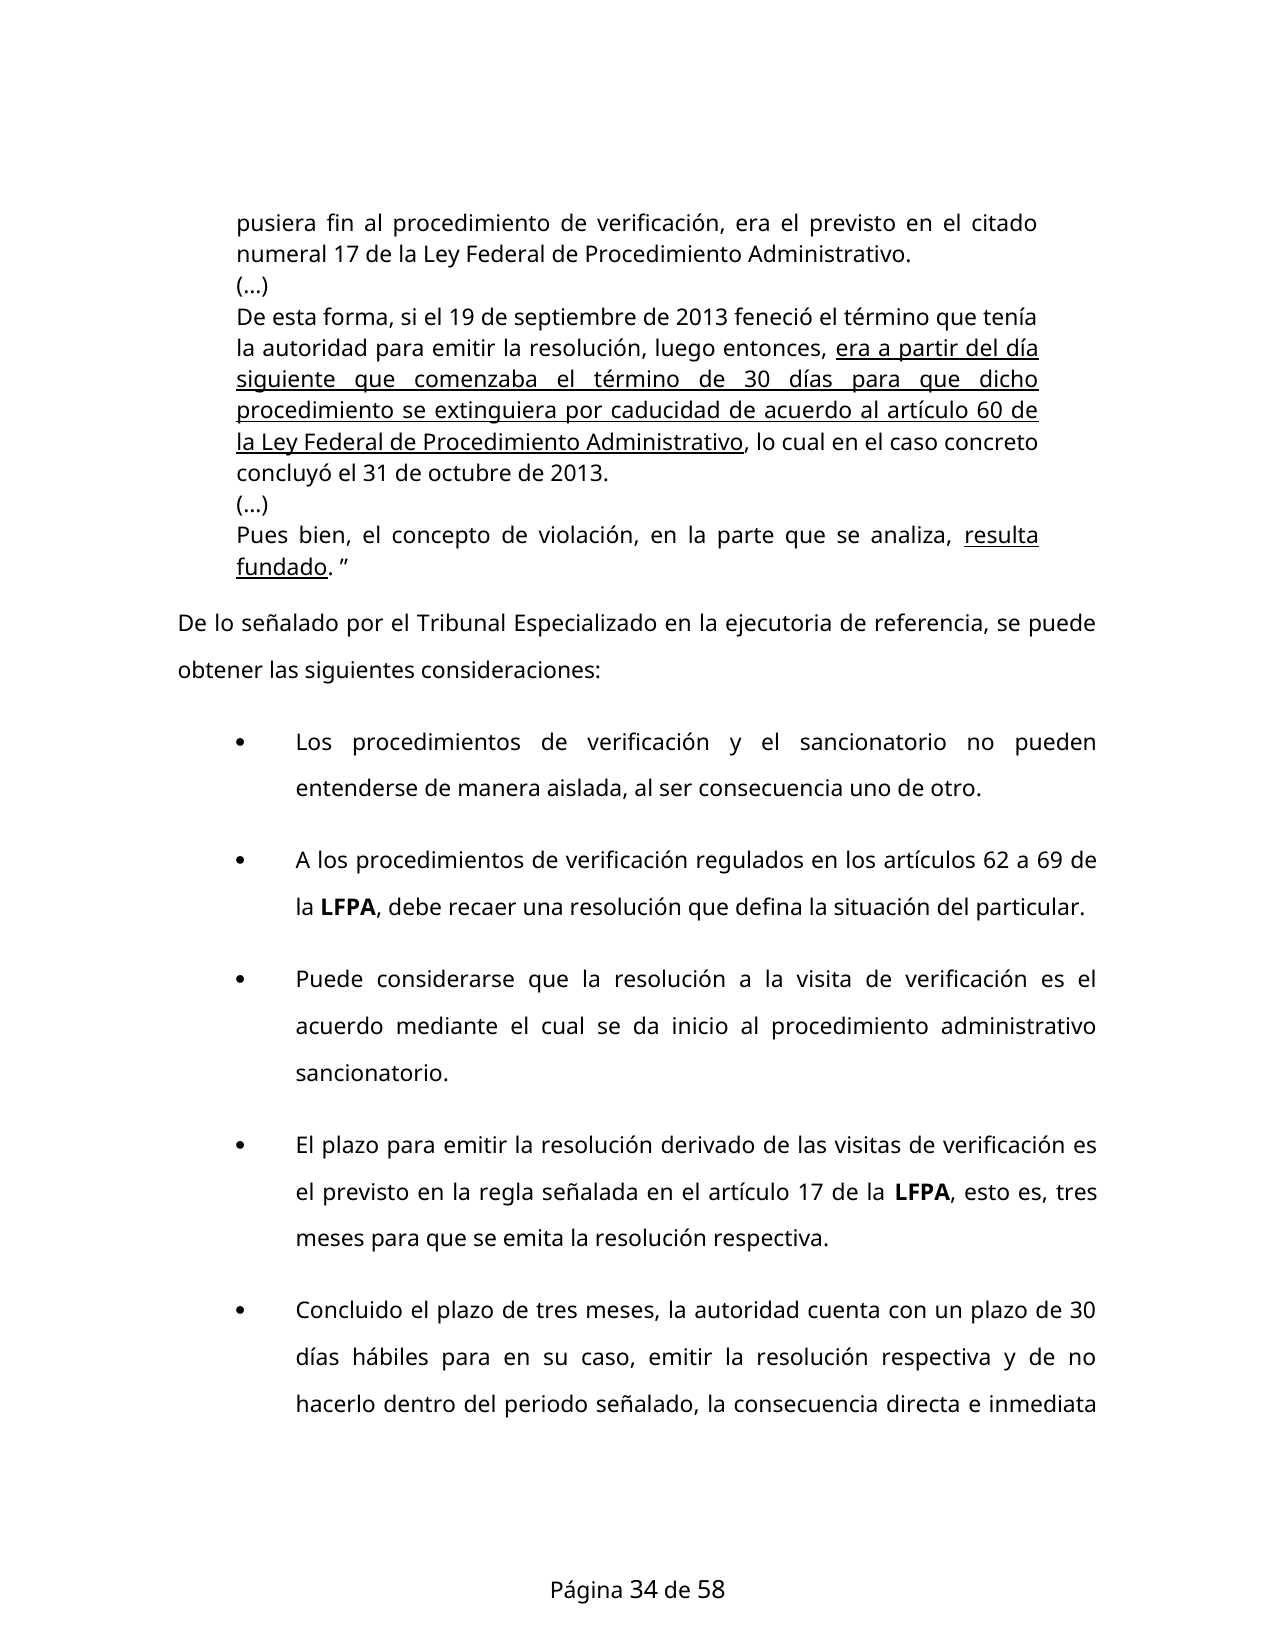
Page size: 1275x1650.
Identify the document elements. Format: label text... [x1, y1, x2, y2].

text De lo señalado por el Tribunal Especializado en la ejecutoria de referencia, se puede obtener las siguientes consideraciones: [177, 607, 1098, 685]
text De esta forma, si el 19 de septiembre de 2013 feneció el término que tenía la autoridad para emitir la resolución, luego entonces, era a partir del día siguiente que comenzaba el término de 30 días para que dicho procedimiento se extinguiera por caducidad de acuerdo al artículo 60 de la Ley Federal de Procedimiento Administrativo, lo cual en el caso concreto concluyó el 31 de octubre de 2013. [236, 391, 1039, 421]
list El plazo para emitir la resolución derivado de las visitas de verificación es el previsto en la regla señalada en el artículo 17 de la LFPA, esto es, tres meses para que se emita la resolución respectiva. [236, 1129, 1098, 1254]
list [236, 1294, 1098, 1419]
text De esta forma, si el 19 de septiembre de 2013 feneció el término que tenía la autoridad para emitir la resolución, luego entonces, era a partir del día siguiente que comenzaba el término de 30 días para que dicho procedimiento se extinguiera por caducidad de acuerdo al artículo 60 de la Ley Federal de Procedimiento Administrativo, lo cual en el caso concreto concluyó el 31 de octubre de 2013. [236, 422, 1039, 488]
list A los procedimientos de verificación regulados en los artículos 62 a 69 de la LFPA, debe recaer una resolución que defina la situación del particular. [236, 844, 1098, 922]
list Puede considerarse que la resolución a la visita de verificación es el acuerdo mediante el cual se da inicio al procedimiento administrativo sancionatorio. [236, 963, 1098, 1088]
list Los procedimientos de verificación y el sancionatorio no pueden entenderse de manera aislada, al ser consecuencia uno de otro. [236, 726, 1098, 804]
text Pues bien, el concepto de violación, en la parte que se analiza, resulta fundado. ” [236, 519, 1039, 582]
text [236, 207, 1039, 269]
text (…) [236, 488, 1039, 519]
text (…) [236, 269, 1039, 301]
text De esta forma, si el 19 de septiembre de 2013 feneció el término que tenía la autoridad para emitir la resolución, luego entonces, era a partir del día siguiente que comenzaba el término de 30 días para que dicho procedimiento se extinguiera por caducidad de acuerdo al artículo 60 de la Ley Federal de Procedimiento Administrativo, lo cual en el caso concreto concluyó el 31 de octubre de 2013. [236, 301, 1039, 389]
